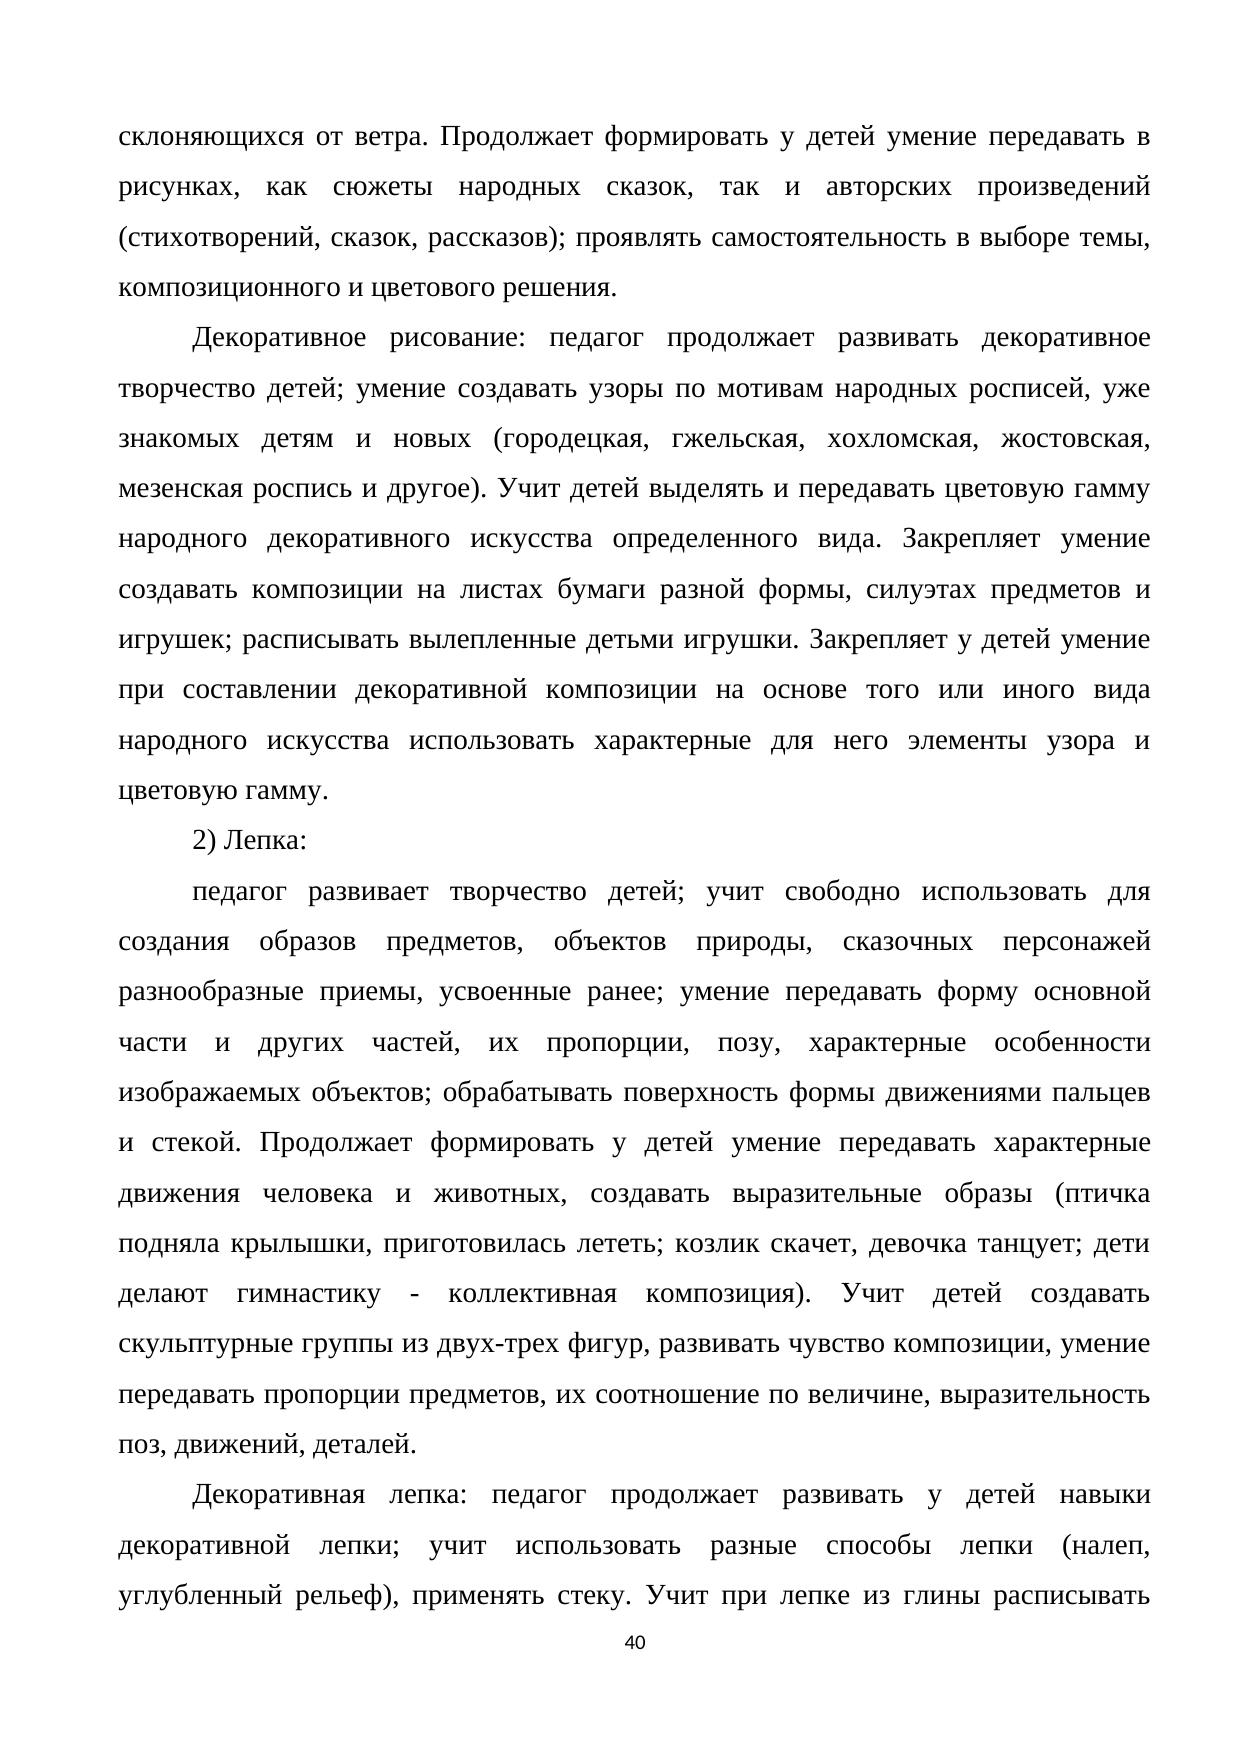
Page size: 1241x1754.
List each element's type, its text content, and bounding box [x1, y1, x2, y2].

text педагог развивает творчество детей; учит свободно использовать для создания образов предметов, объектов природы, сказочных персонажей разнообразные приемы, усвоенные ранее; умение передавать форму основной части и других частей, их пропорции, позу, характерные особенности изображаемых объектов; обрабатывать поверхность формы движениями пальцев и стекой. Продолжает формировать у детей умение передавать характерные движения человека и животных, создавать выразительные образы (птичка подняла крылышки, приготовилась лететь; козлик скачет, девочка танцует; дети делают гимнастику - коллективная композиция). Учит детей создавать скульптурные группы из двух-трех фигур, развивать чувство композиции, умение передавать пропорции предметов, их соотношение по величине, выразительность поз, движений, деталей. [118, 873, 1152, 1460]
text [118, 118, 1152, 303]
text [118, 1477, 1152, 1611]
text 2) Лепка: [118, 822, 1152, 856]
text Декоративное рисование: педагог продолжает развивать декоративное творчество детей; умение создавать узоры по мотивам народных росписей, уже знакомых детям и новых (городецкая, гжельская, хохломская, жостовская, мезенская роспись и другое). Учит детей выделять и передавать цветовую гамму народного декоративного искусства определенного вида. Закрепляет умение создавать композиции на листах бумаги разной формы, силуэтах предметов и игрушек; расписывать вылепленные детьми игрушки. Закрепляет у детей умение при составлении декоративной композиции на основе того или иного вида народного искусства использовать характерные для него элементы узора и цветовую гамму. [118, 319, 1152, 806]
